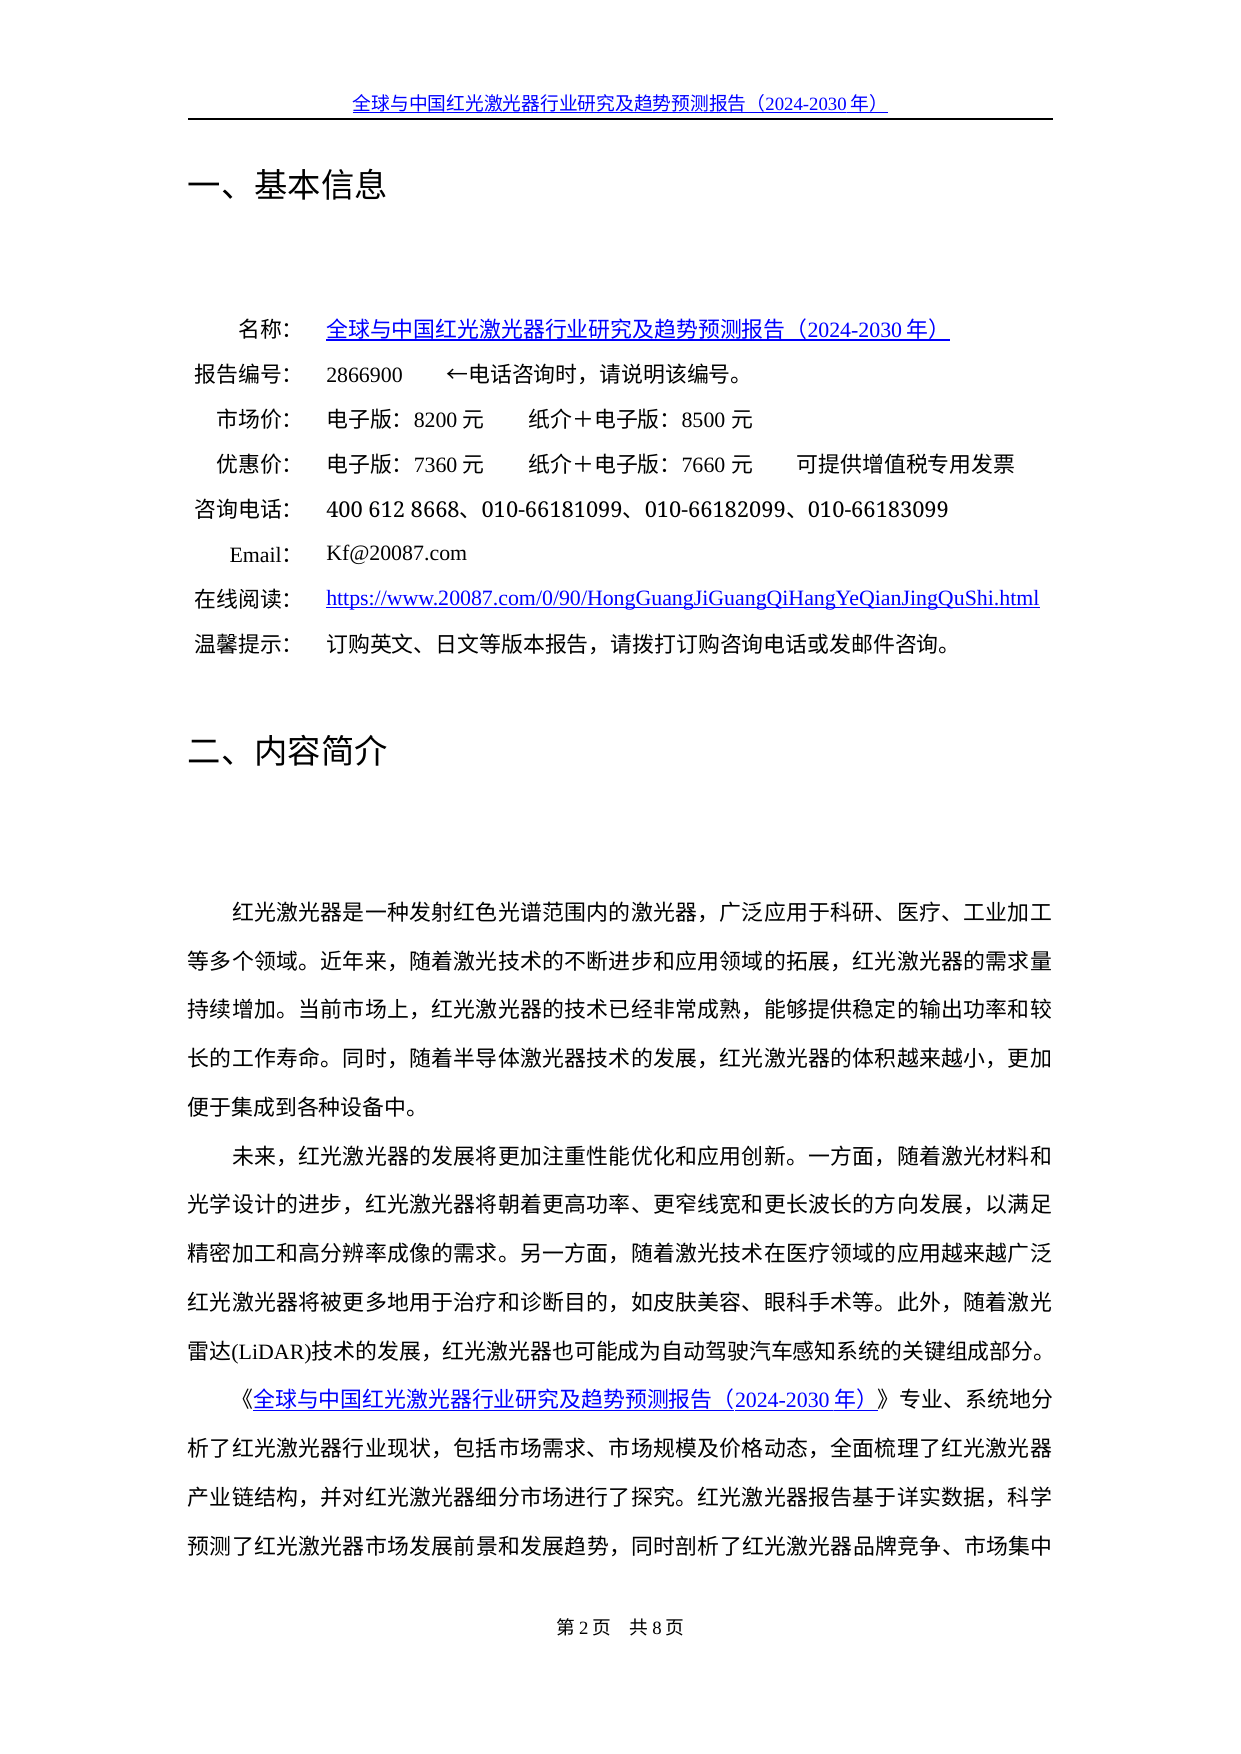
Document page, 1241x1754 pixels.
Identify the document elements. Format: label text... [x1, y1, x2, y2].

title 一、基本信息 [187, 150, 1053, 215]
table_cell 在线阅读： [167, 582, 315, 627]
table_cell 市场价： [167, 402, 315, 447]
title 二、内容简介 [187, 717, 1053, 782]
table_cell 电子版：7360 元 纸介＋电子版：7660 元 可提供增值税专用发票 [315, 447, 1073, 492]
table_header 全球与中国红光激光器行业研究及趋势预测报告（2024-2030年） [315, 312, 1073, 357]
table_cell Email： [167, 537, 315, 582]
table_cell [315, 582, 1073, 627]
table_cell 电子版：8200 元 纸介＋电子版：8500 元 [315, 402, 1073, 447]
table_cell 咨询电话： [167, 492, 315, 537]
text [187, 894, 1053, 1561]
table_cell 温馨提示： [167, 627, 315, 672]
table_cell Kf@20087.com [315, 537, 1073, 582]
table_cell 订购英文、日文等版本报告，请拨打订购咨询电话或发邮件咨询。 [315, 627, 1073, 672]
table_cell 优惠价： [167, 447, 315, 492]
table_cell 2866900 ←电话咨询时，请说明该编号。 [315, 357, 1073, 402]
table_header 名称： [167, 312, 315, 357]
table_cell 报告编号： [167, 357, 315, 402]
table_cell 400 612 8668、010-66181099、010-66182099、010-66183099 [315, 492, 1073, 537]
